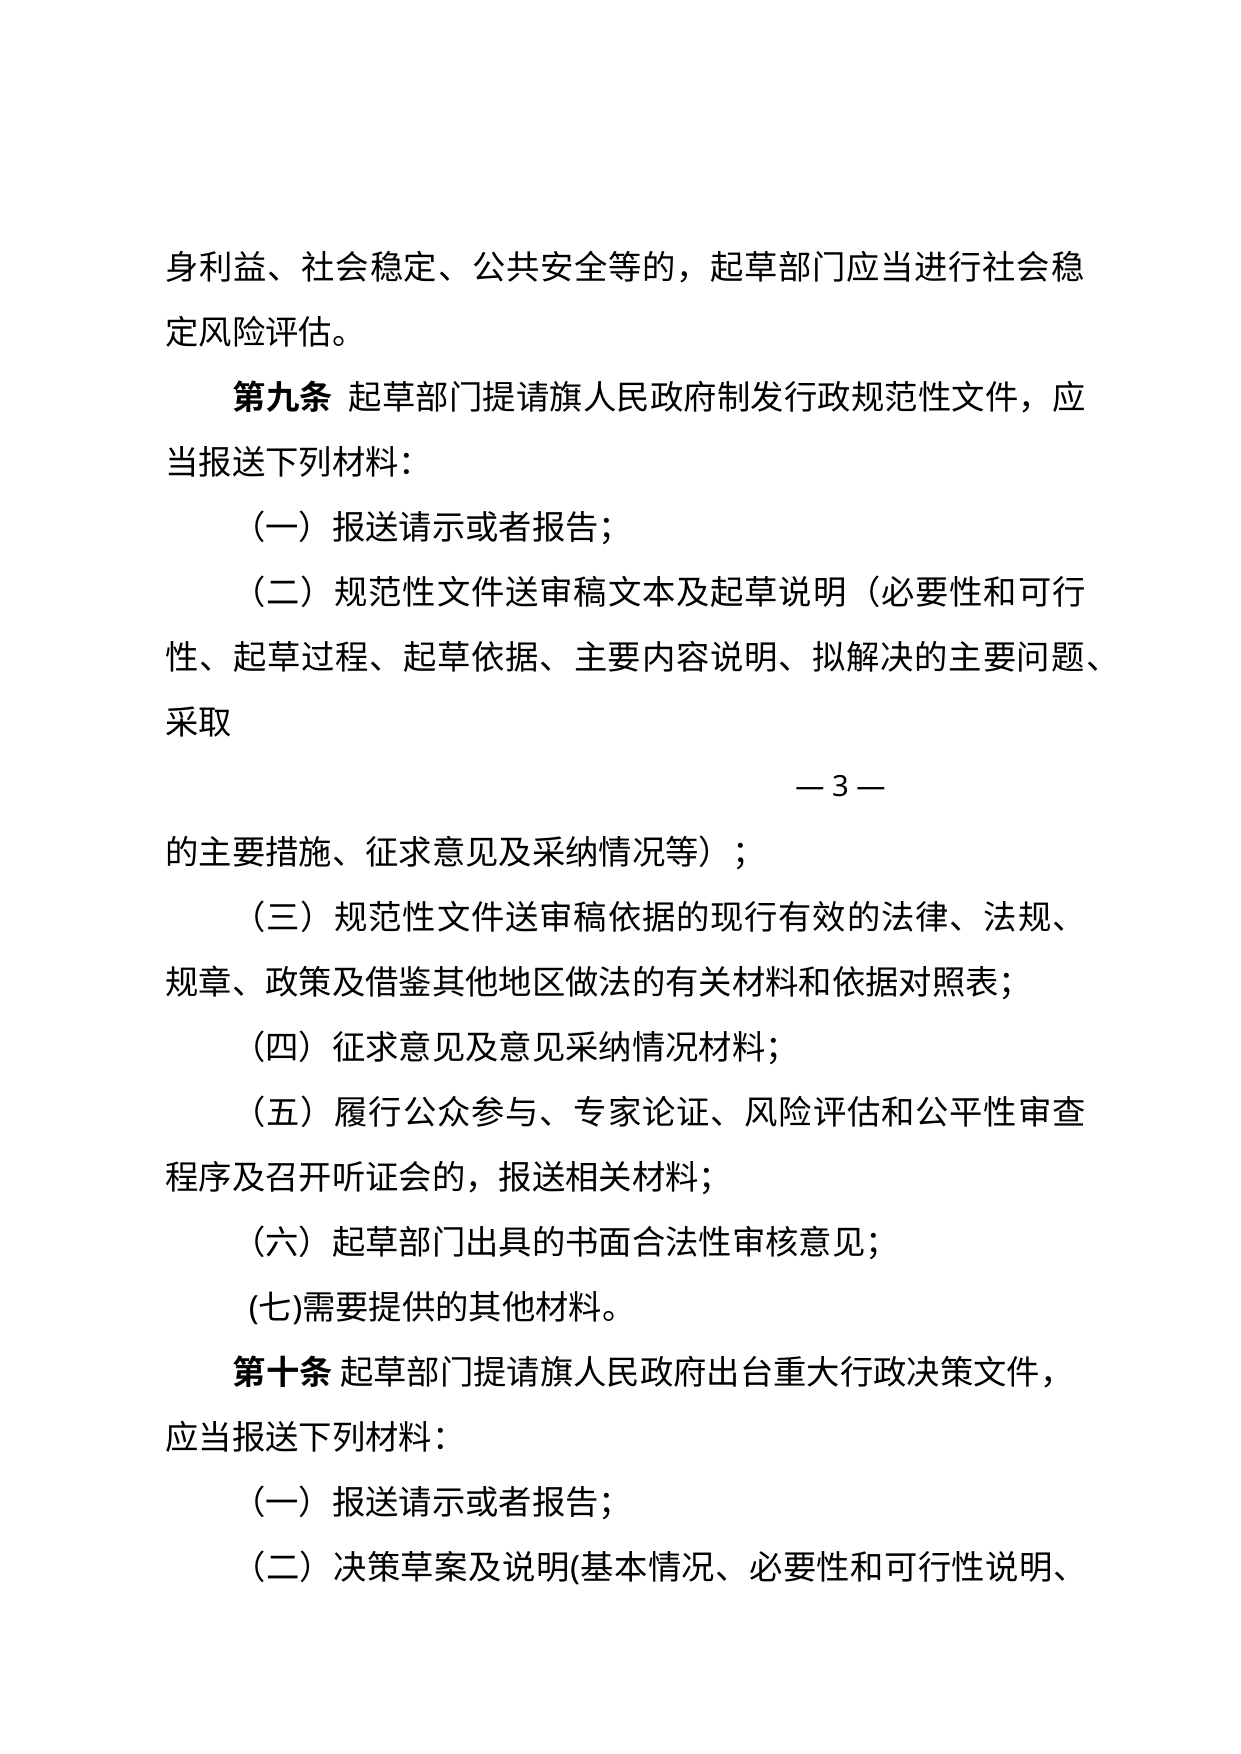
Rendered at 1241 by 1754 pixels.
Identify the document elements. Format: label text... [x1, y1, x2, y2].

text 第九条 起草部门提请旗人民政府制发行政规范性文件，应当报送下列材料： [165, 363, 1087, 493]
text 的主要措施、征求意见及采纳情况等）； [165, 818, 1087, 883]
text （四）征求意见及意见采纳情况材料； [165, 1013, 1087, 1078]
text （三）规范性文件送审稿依据的现行有效的法律、法规、规章、政策及借鉴其他地区做法的有关材料和依据对照表； [165, 883, 1087, 1013]
text （六）起草部门出具的书面合法性审核意见； [165, 1208, 1087, 1273]
text （一）报送请示或者报告； [165, 493, 1087, 558]
text （二）规范性文件送审稿文本及起草说明（必要性和可行性、起草过程、起草依据、主要内容说明、拟解决的主要问题、采取 [165, 558, 1087, 753]
text （一）报送请示或者报告； [165, 1468, 1087, 1533]
text 第十条 起草部门提请旗人民政府出台重大行政决策文件，应当报送下列材料： [165, 1338, 1087, 1468]
text （五）履行公众参与、专家论证、风险评估和公平性审查程序及召开听证会的，报送相关材料； [165, 1078, 1087, 1208]
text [165, 1533, 1087, 1598]
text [165, 233, 1087, 363]
text (七)需要提供的其他材料。 [165, 1273, 1087, 1338]
text — 3 — [165, 753, 1087, 818]
